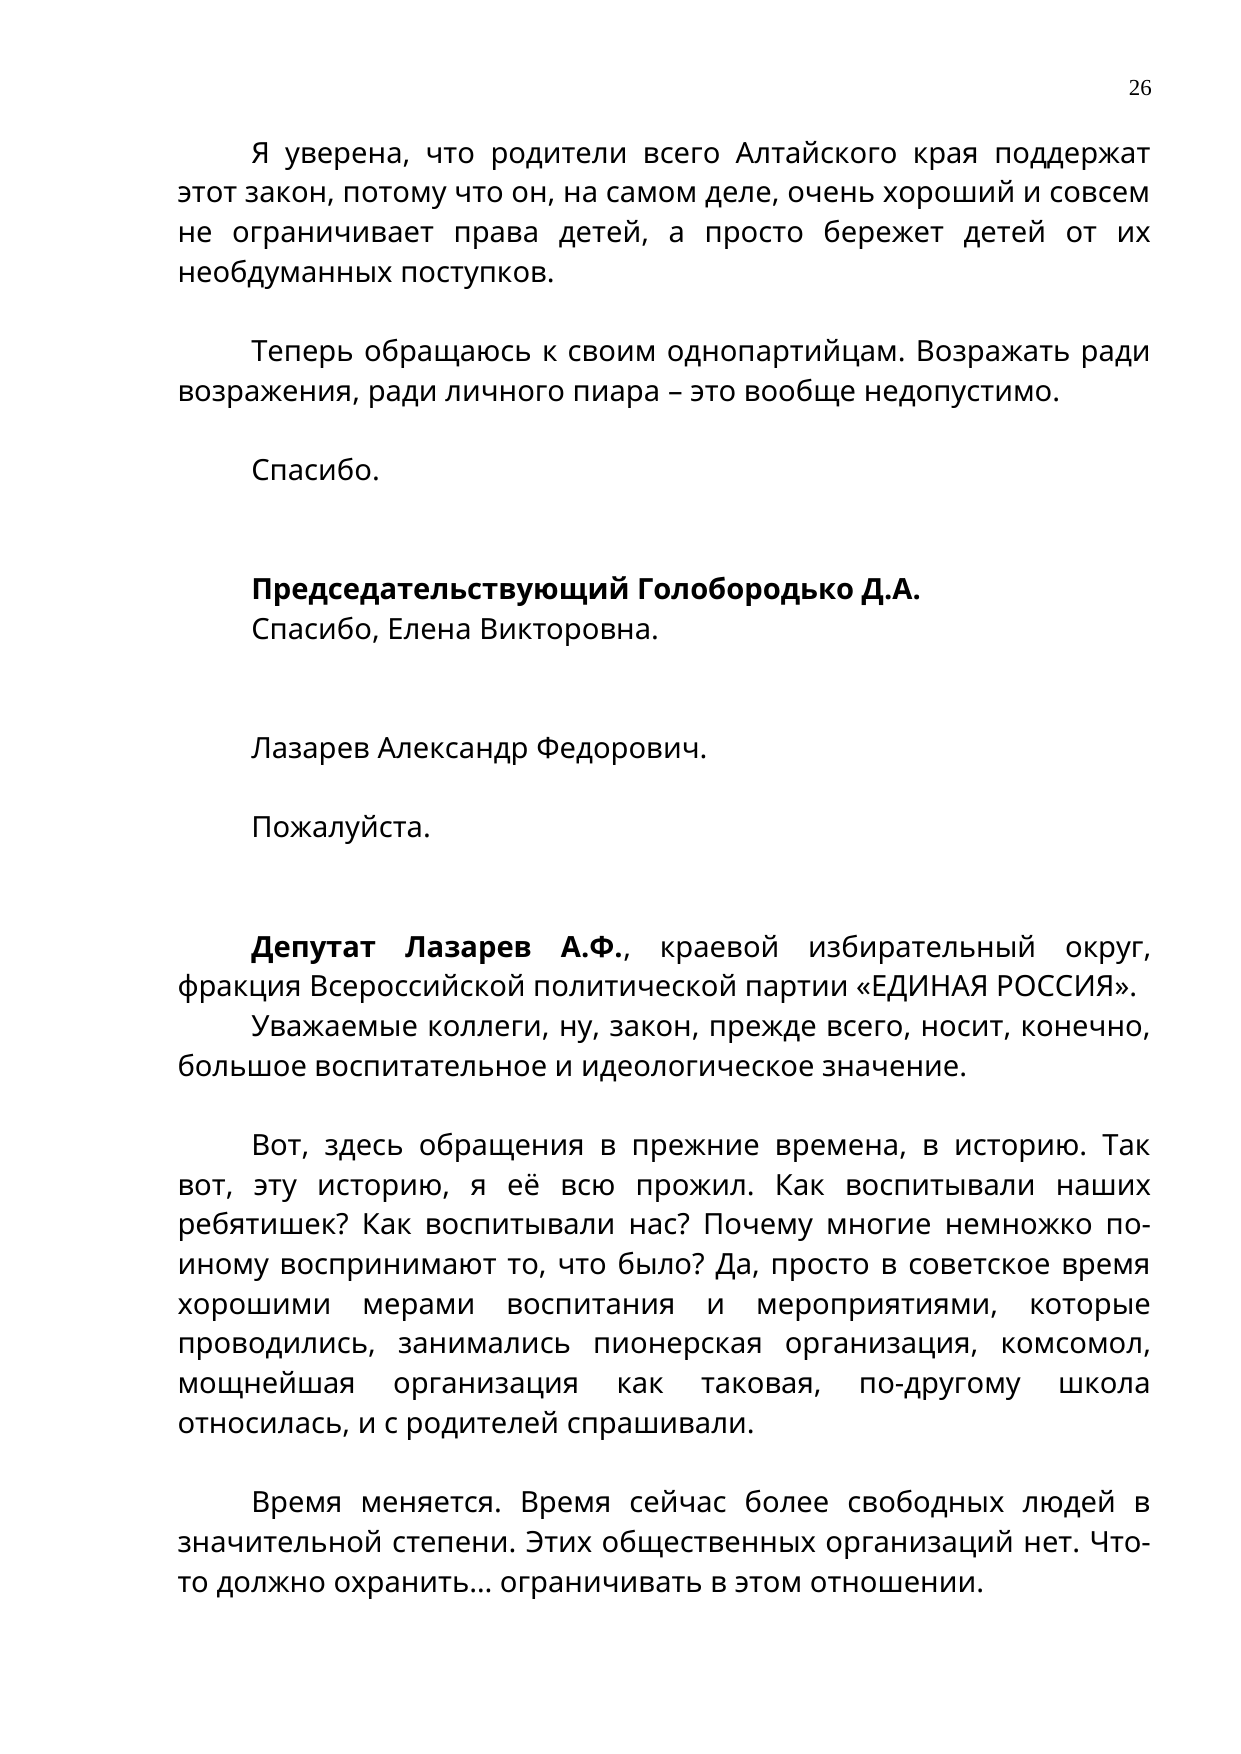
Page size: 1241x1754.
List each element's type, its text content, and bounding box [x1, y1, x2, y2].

text Время меняется. Время сейчас более свободных людей в значительной степени. Этих общественных организаций нет. Что-то должно охранить… ограничивать в этом отношении. [177, 1481, 1152, 1601]
text Депутат Лазарев А.Ф., краевой избирательный округ, фракция Всероссийской политической партии «ЕДИНАЯ РОССИЯ». [177, 926, 1152, 1005]
text Спасибо. [177, 449, 1152, 489]
text Спасибо, Елена Викторовна. [177, 608, 1152, 648]
text Лазарев Александр Федорович. [177, 727, 1152, 767]
text Председательствующий Голобородько Д.А. [177, 569, 1152, 608]
text Пожалуйста. [177, 807, 1152, 846]
text Теперь обращаюсь к своим однопартийцам. Возражать ради возражения, ради личного пиара – это вообще недопустимо. [177, 331, 1152, 410]
text Уважаемые коллеги, ну, закон, прежде всего, носит, конечно, большое воспитательное и идеологическое значение. [177, 1005, 1152, 1084]
text Вот, здесь обращения в прежние времена, в историю. Так вот, эту историю, я её всю прожил. Как воспитывали наших ребятишек? Как воспитывали нас? Почему многие немножко по-иному воспринимают то, что было? Да, просто в советское время хорошими мерами воспитания и мероприятиями, которые проводились, занимались пионерская организация, комсомол, мощнейшая организация как таковая, по-другому школа относилась, и с родителей спрашивали. [177, 1124, 1152, 1442]
text Я уверена, что родители всего Алтайского края поддержат этот закон, потому что он, на самом деле, очень хороший и совсем не ограничивает права детей, а просто бережет детей от их необдуманных поступков. [177, 132, 1152, 291]
